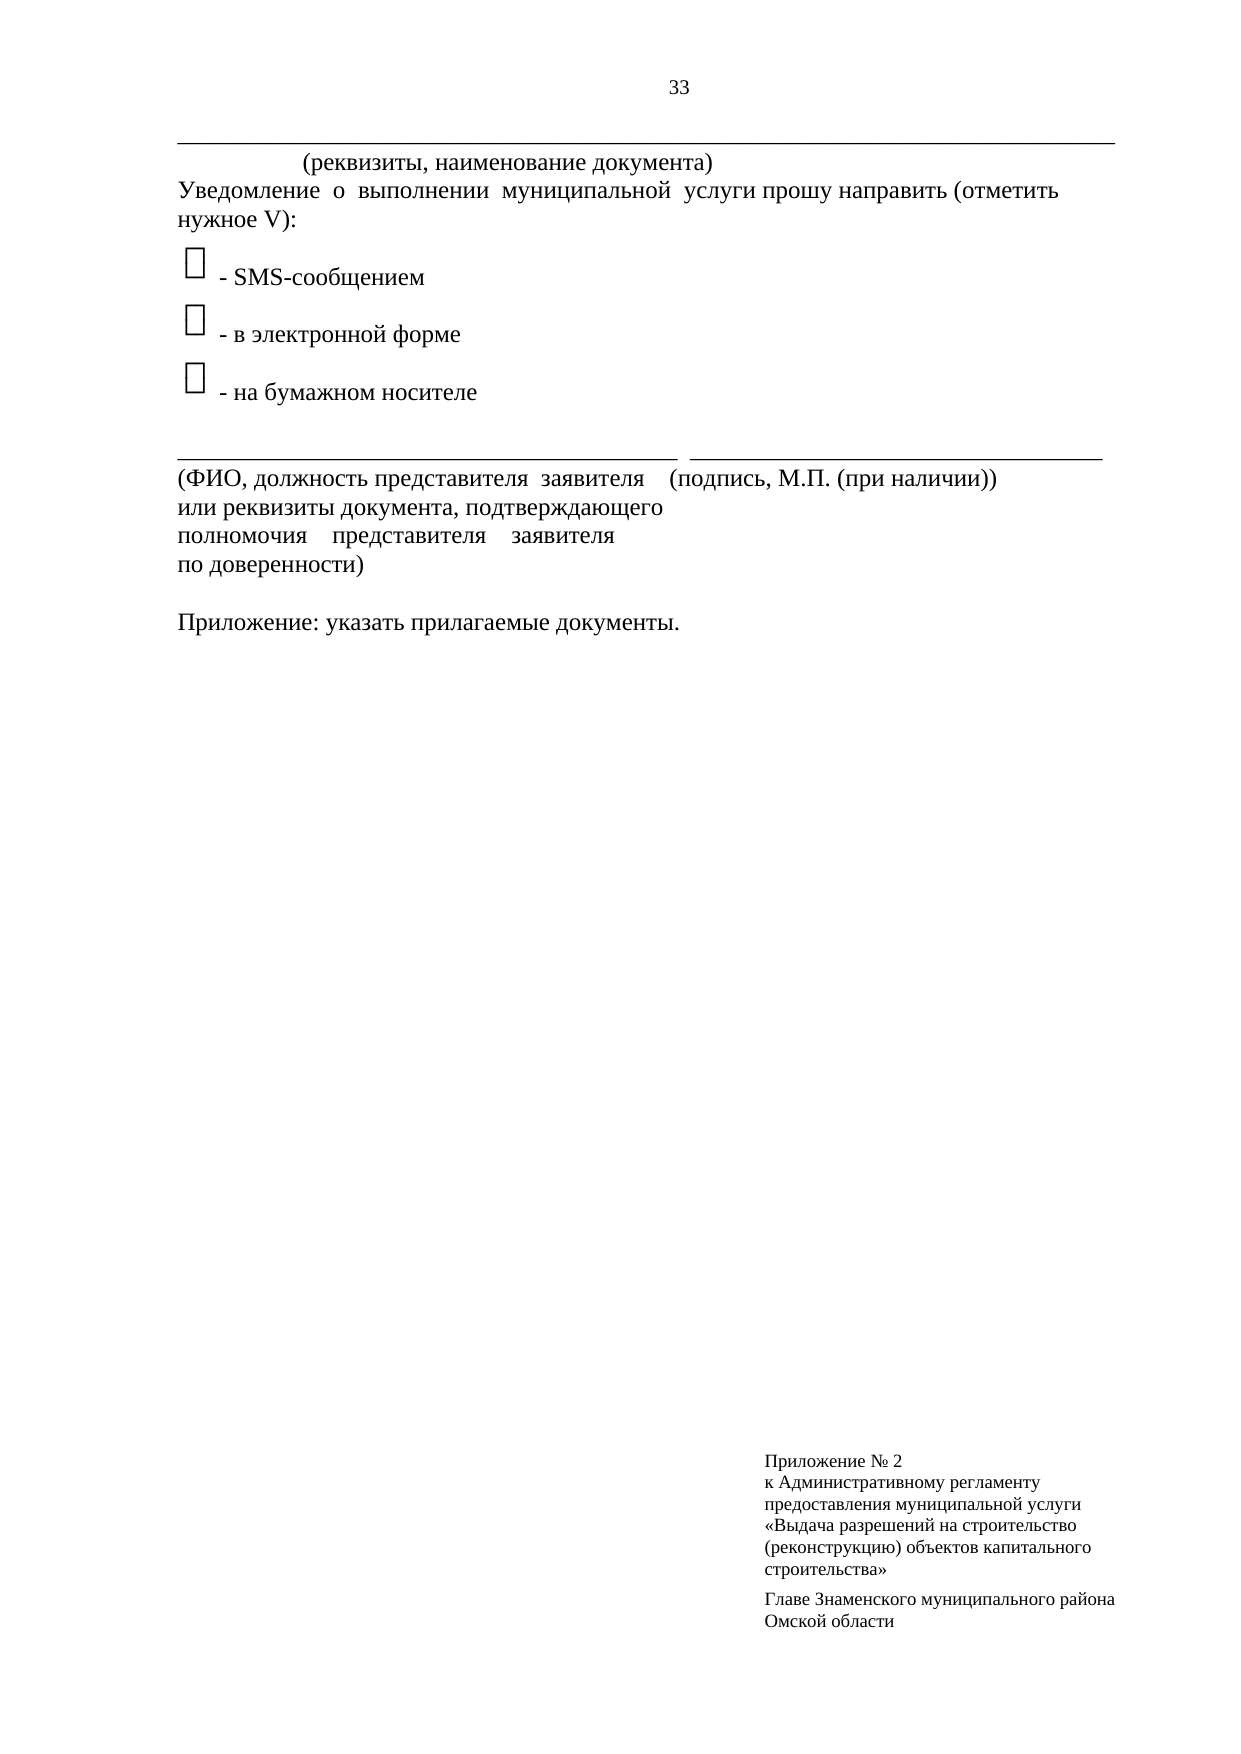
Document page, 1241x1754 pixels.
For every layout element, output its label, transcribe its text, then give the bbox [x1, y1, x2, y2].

subtitle или реквизиты документа, подтверждающего [177, 492, 1181, 521]
subtitle ___________________________________________________________________________ [177, 118, 1181, 147]
subtitle Уведомление о выполнении муниципальной услуги прошу направить (отметить [177, 176, 1181, 204]
subtitle ┌┐ [177, 233, 1181, 262]
subtitle └┘ - в электронной форме [177, 319, 1181, 348]
table_header Приложение № 2 к Административному регламенту предоставления муниципальной услуги «Выдача разрешений на строительство (реконструкцию) объектов капитального строительства» [753, 1441, 1211, 1588]
subtitle (реквизиты, наименование документа) [177, 147, 1181, 176]
subtitle ┌┐ [177, 291, 1181, 319]
subtitle └┘ - SMS-сообщением [177, 262, 1181, 291]
subtitle нужное V): [177, 204, 1181, 233]
subtitle Приложение: указать прилагаемые документы. [177, 607, 1181, 636]
subtitle (ФИО, должность представителя заявителя (подпись, М.П. (при наличии)) [177, 463, 1181, 492]
subtitle ________________________________________ _________________________________ [177, 434, 1181, 463]
subtitle полномочия представителя заявителя [177, 521, 1181, 549]
subtitle └┘ - на бумажном носителе [177, 377, 1181, 406]
subtitle по доверенности) [177, 549, 1181, 578]
subtitle ┌┐ [177, 348, 1181, 377]
